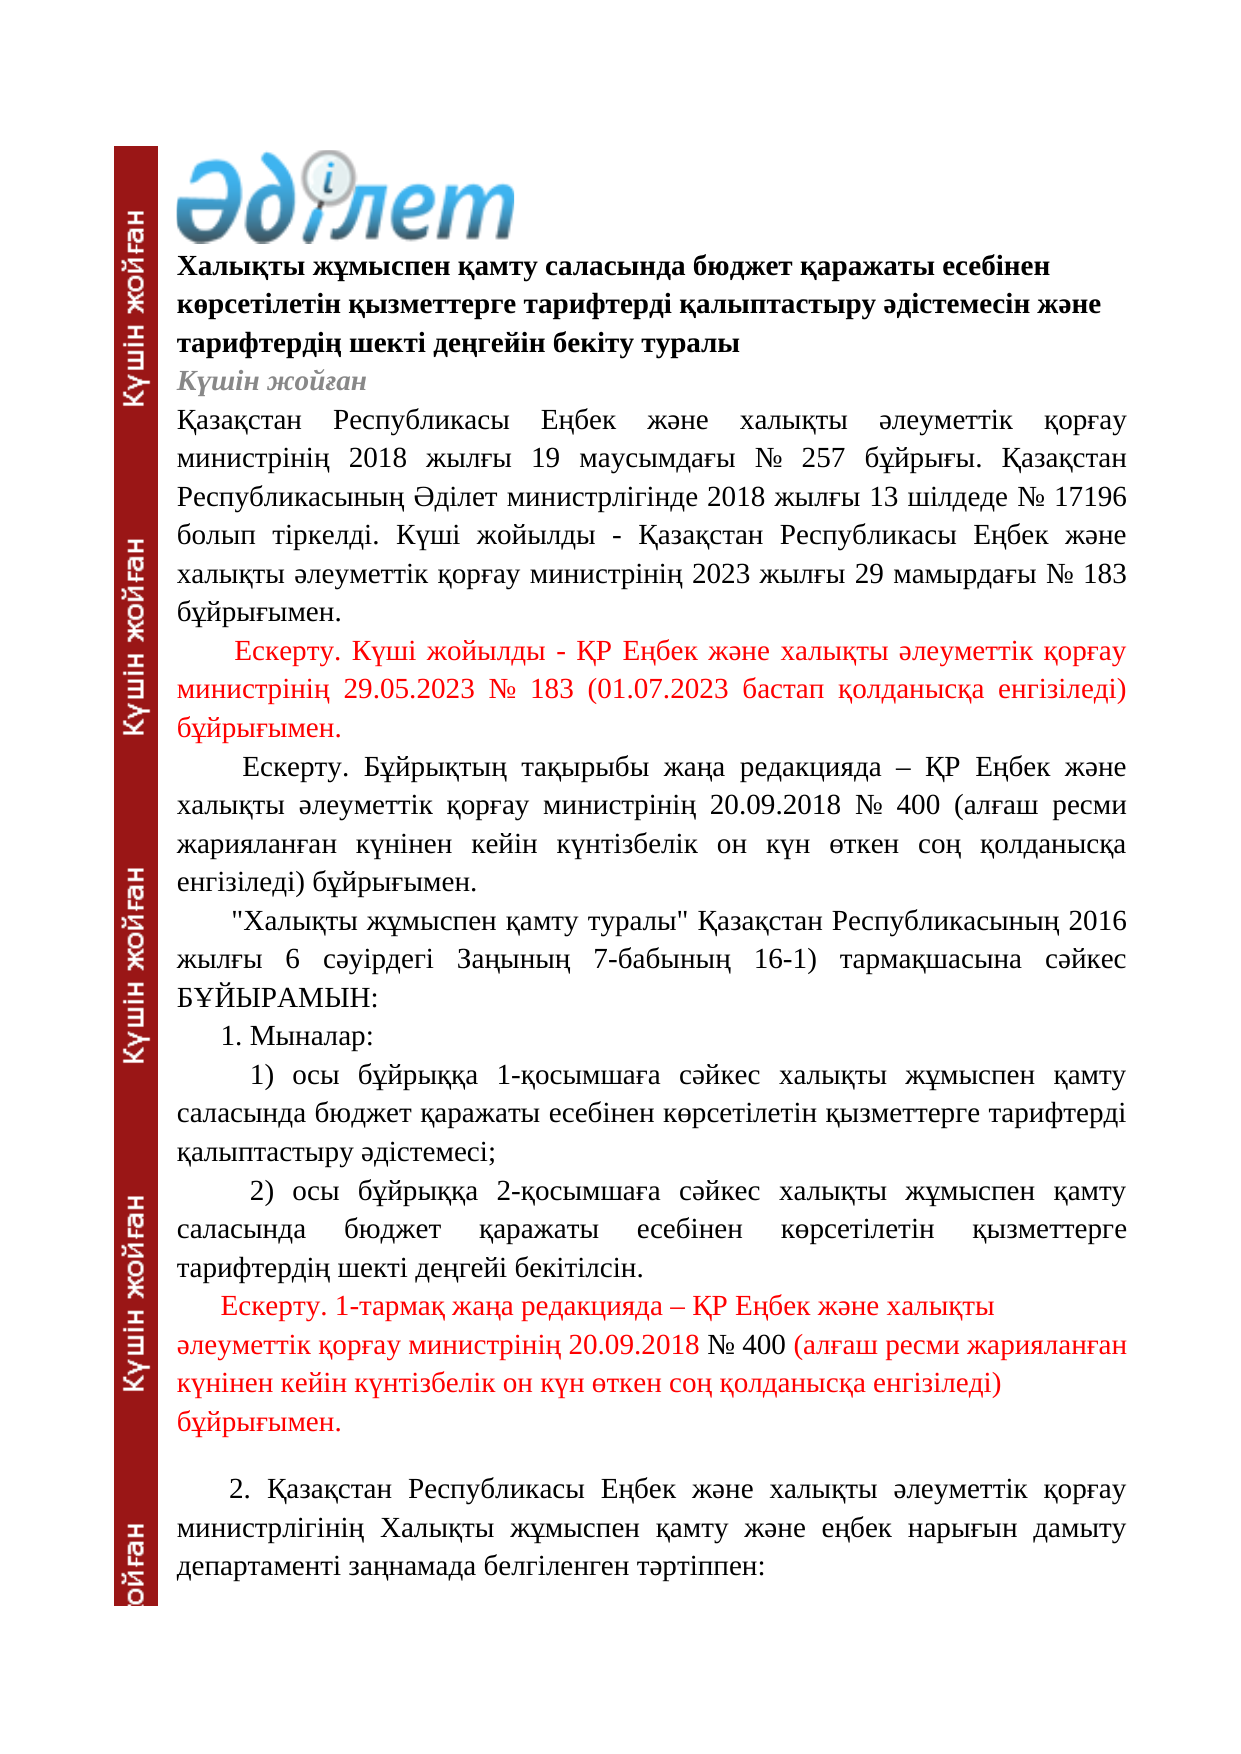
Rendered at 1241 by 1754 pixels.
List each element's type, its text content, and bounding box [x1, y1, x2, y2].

text Ескерту. Күші жойылды - ҚР Еңбек және халықты әлеуметтік қорғау министрінің 29.05.2023 № 183 (01.07.2023 бастап қолданысқа енгізіледі) бұйрығымен. [112, 633, 1128, 744]
text 2) осы бұйрыққа 2-қосымшаға сәйкес халықты жұмыспен қамту саласында бюджет қаражаты есебінен көрсетілетін қызметтерге тарифтердің шекті деңгейі бекітілсін. [112, 1173, 1128, 1283]
picture [114, 1283, 158, 1288]
text Ескерту. 1-тармақ жаңа редакцияда – ҚР Еңбек және халықты әлеуметтік қорғау министрінің 20.09.2018 № 400 (алғаш ресми жарияланған күнінен кейін күнтізбелік он күн өткен соң қолданысқа енгізіледі) бұйрығымен. [112, 1288, 1128, 1468]
text "Халықты жұмыспен қамту туралы" Қазақстан Республикасының 2016 жылғы 6 сәуірдегі Заңының 7-бабының 16-1) тармақшасына сәйкес БҰЙЫРАМЫН: [112, 903, 1128, 1013]
picture [114, 1168, 158, 1173]
text Халықты жұмыспен қамту саласында бюджет қаражаты есебінен көрсетілетін қызметтерге тарифтерді қалыптастыру әдістемесін және тарифтердің шекті деңгейін бекіту туралы [112, 248, 1128, 358]
text Күшін жойған [112, 363, 1128, 397]
picture [176, 150, 515, 244]
picture [114, 397, 158, 402]
text 2. Қазақстан Республикасы Еңбек және халықты әлеуметтік қорғау министрлігінің Халықты жұмыспен қамту және еңбек нарығын дамыту департаменті заңнамада белгіленген тәртіппен: [112, 1471, 1128, 1582]
text 1. Мыналар: [112, 1018, 1128, 1052]
picture [114, 628, 158, 633]
text Қазақстан Республикасы Еңбек және халықты әлеуметтік қорғау министрінің 2018 жылғы 19 маусымдағы № 257 бұйрығы. Қазақстан Республикасының Әділет министрлігінде 2018 жылғы 13 шілдеде № 17196 болып тіркелді. Күші жойылды - Қазақстан Республикасы Еңбек және халықты әлеуметтік қорғау министрінің 2023 жылғы 29 мамырдағы № 183 бұйрығымен. [112, 402, 1128, 628]
picture [114, 1013, 158, 1018]
text 1) осы бұйрыққа 1-қосымшаға сәйкес халықты жұмыспен қамту саласында бюджет қаражаты есебінен көрсетілетін қызметтерге тарифтерді қалыптастыру әдістемесі; [112, 1057, 1128, 1168]
picture [114, 898, 158, 903]
picture [114, 146, 158, 248]
picture [114, 1582, 158, 1606]
picture [114, 1052, 158, 1057]
text Ескерту. Бұйрықтың тақырыбы жаңа редакцияда – ҚР Еңбек және халықты әлеуметтік қорғау министрінің 20.09.2018 № 400 (алғаш ресми жарияланған күнінен кейін күнтізбелік он күн өткен соң қолданысқа енгізіледі) бұйрығымен. [112, 749, 1128, 898]
picture [114, 744, 158, 749]
picture [114, 358, 158, 363]
